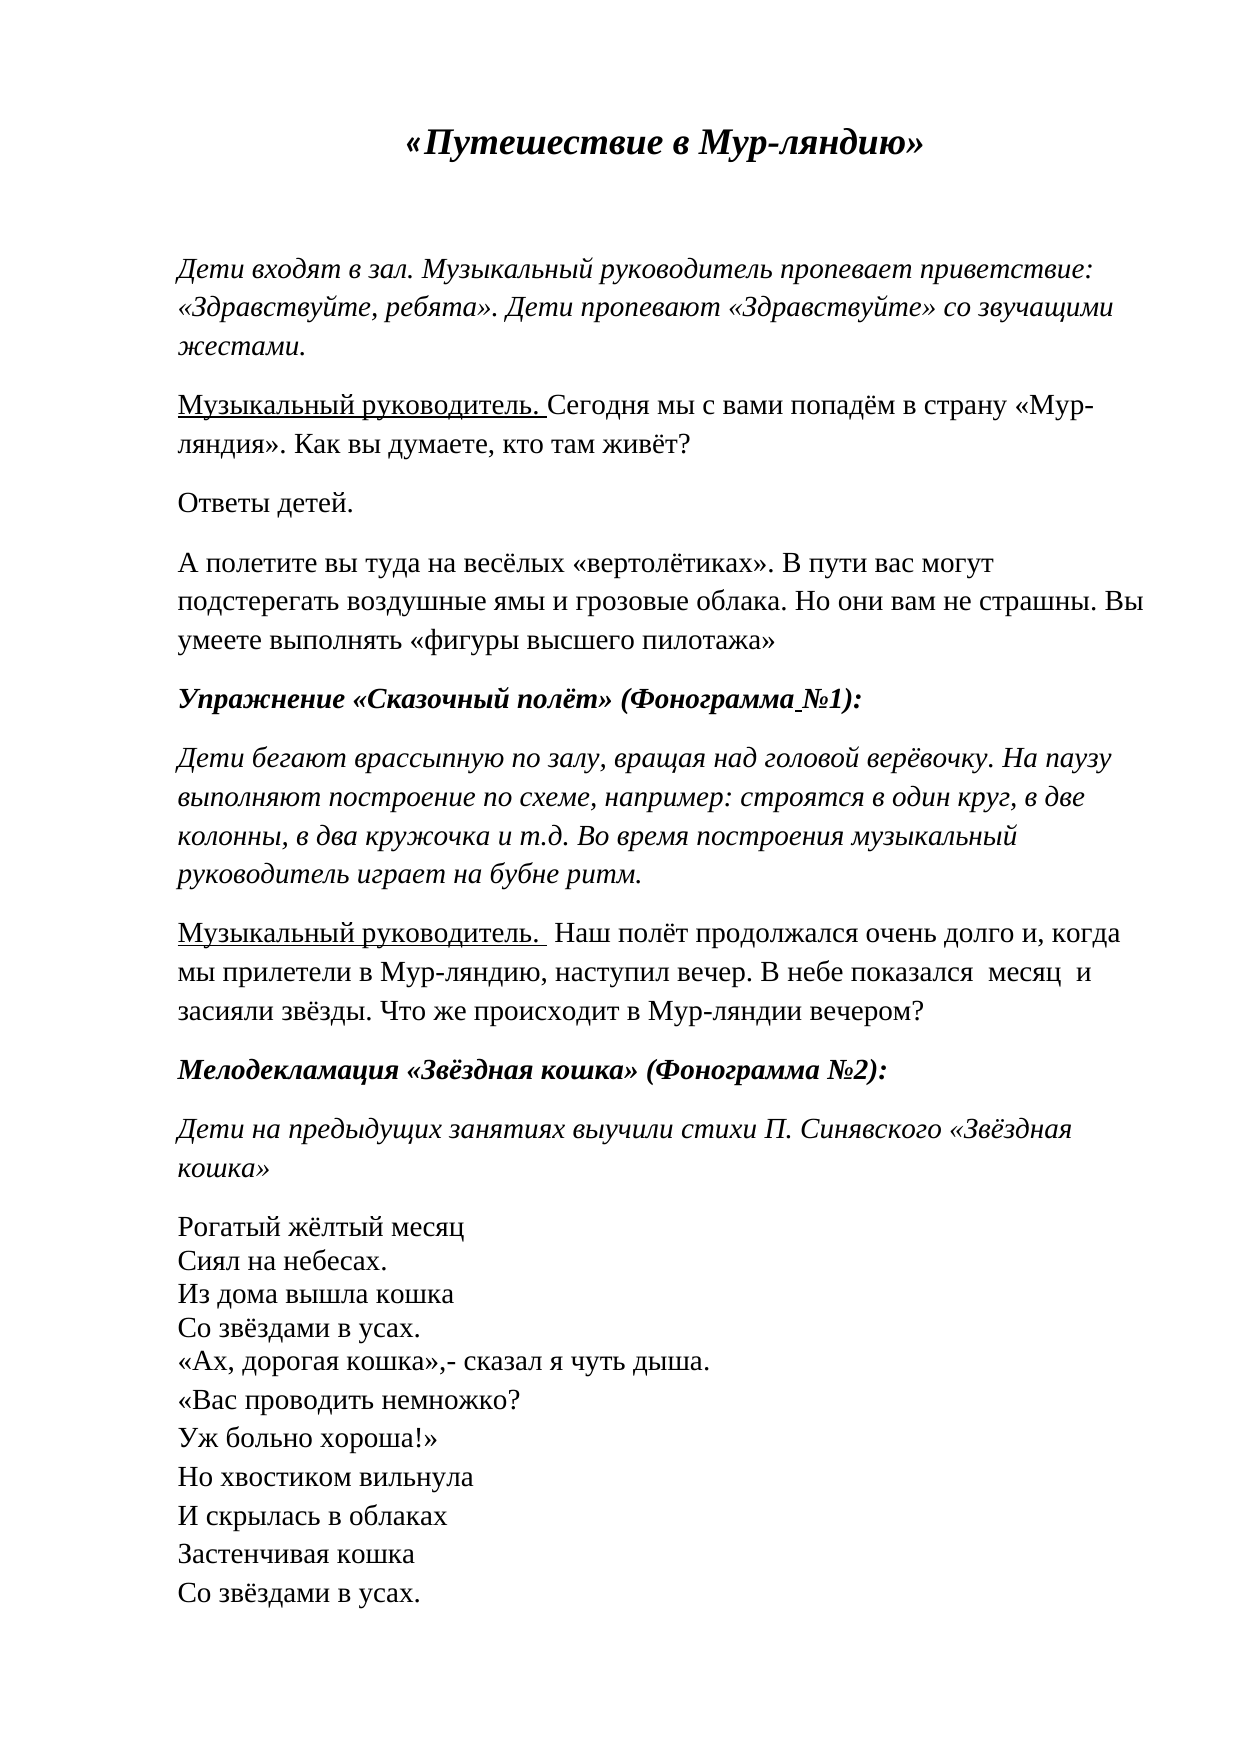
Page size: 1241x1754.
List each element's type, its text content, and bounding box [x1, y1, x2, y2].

text Музыкальный руководитель. Наш полёт продолжался очень долго и, когда мы прилетели в Мур-ляндию, наступил вечер. В небе показался месяц и засияли звёзды. Что же происходит в Мур-ляндии вечером? [177, 916, 1152, 1026]
text Но хвостиком вильнула [177, 1459, 1152, 1493]
text Ответы детей. [177, 485, 1152, 519]
text Музыкальный руководитель. Сегодня мы с вами попадём в страну «Мур-ляндия». Как вы думаете, кто там живёт? [177, 387, 1152, 459]
text Со звёздами в усах. [177, 1310, 1152, 1343]
text Со звёздами в усах. [177, 1575, 1152, 1608]
text Дети на предыдущих занятиях выучили стихи П. Синявского «Звёздная кошка» [177, 1111, 1152, 1183]
text «Путешествие в Мур-ляндию» [177, 118, 1152, 164]
text Упражнение «Сказочный полёт» (Фонограмма №1): [177, 681, 1152, 715]
text Сиял на небесах. [177, 1243, 1152, 1276]
text Рогатый жёлтый месяц [177, 1209, 1152, 1243]
text Уж больно хороша!» [177, 1421, 1152, 1454]
text «Вас проводить немножко? [177, 1382, 1152, 1416]
text А полетите вы туда на весёлых «вертолётиках». В пути вас могут подстерегать воздушные ямы и грозовые облака. Но они вам не страшны. Вы умеете выполнять «фигуры высшего пилотажа» [177, 545, 1152, 655]
text Дети бегают врассыпную по залу, вращая над головой верёвочку. На паузу выполняют построение по схеме, например: строятся в один круг, в две колонны, в два кружочка и т.д. Во время построения музыкальный руководитель играет на бубне ритм. [177, 741, 1152, 890]
text «Ах, дорогая кошка»,- сказал я чуть дыша. [177, 1343, 1152, 1377]
text Из дома вышла кошка [177, 1276, 1152, 1310]
text Застенчивая кошка [177, 1536, 1152, 1570]
text Дети входят в зал. Музыкальный руководитель пропевает приветствие: «Здравствуйте, ребята». Дети пропевают «Здравствуйте» со звучащими жестами. [177, 251, 1152, 362]
text И скрылась в облаках [177, 1498, 1152, 1531]
text Мелодекламация «Звёздная кошка» (Фонограмма №2): [177, 1052, 1152, 1086]
